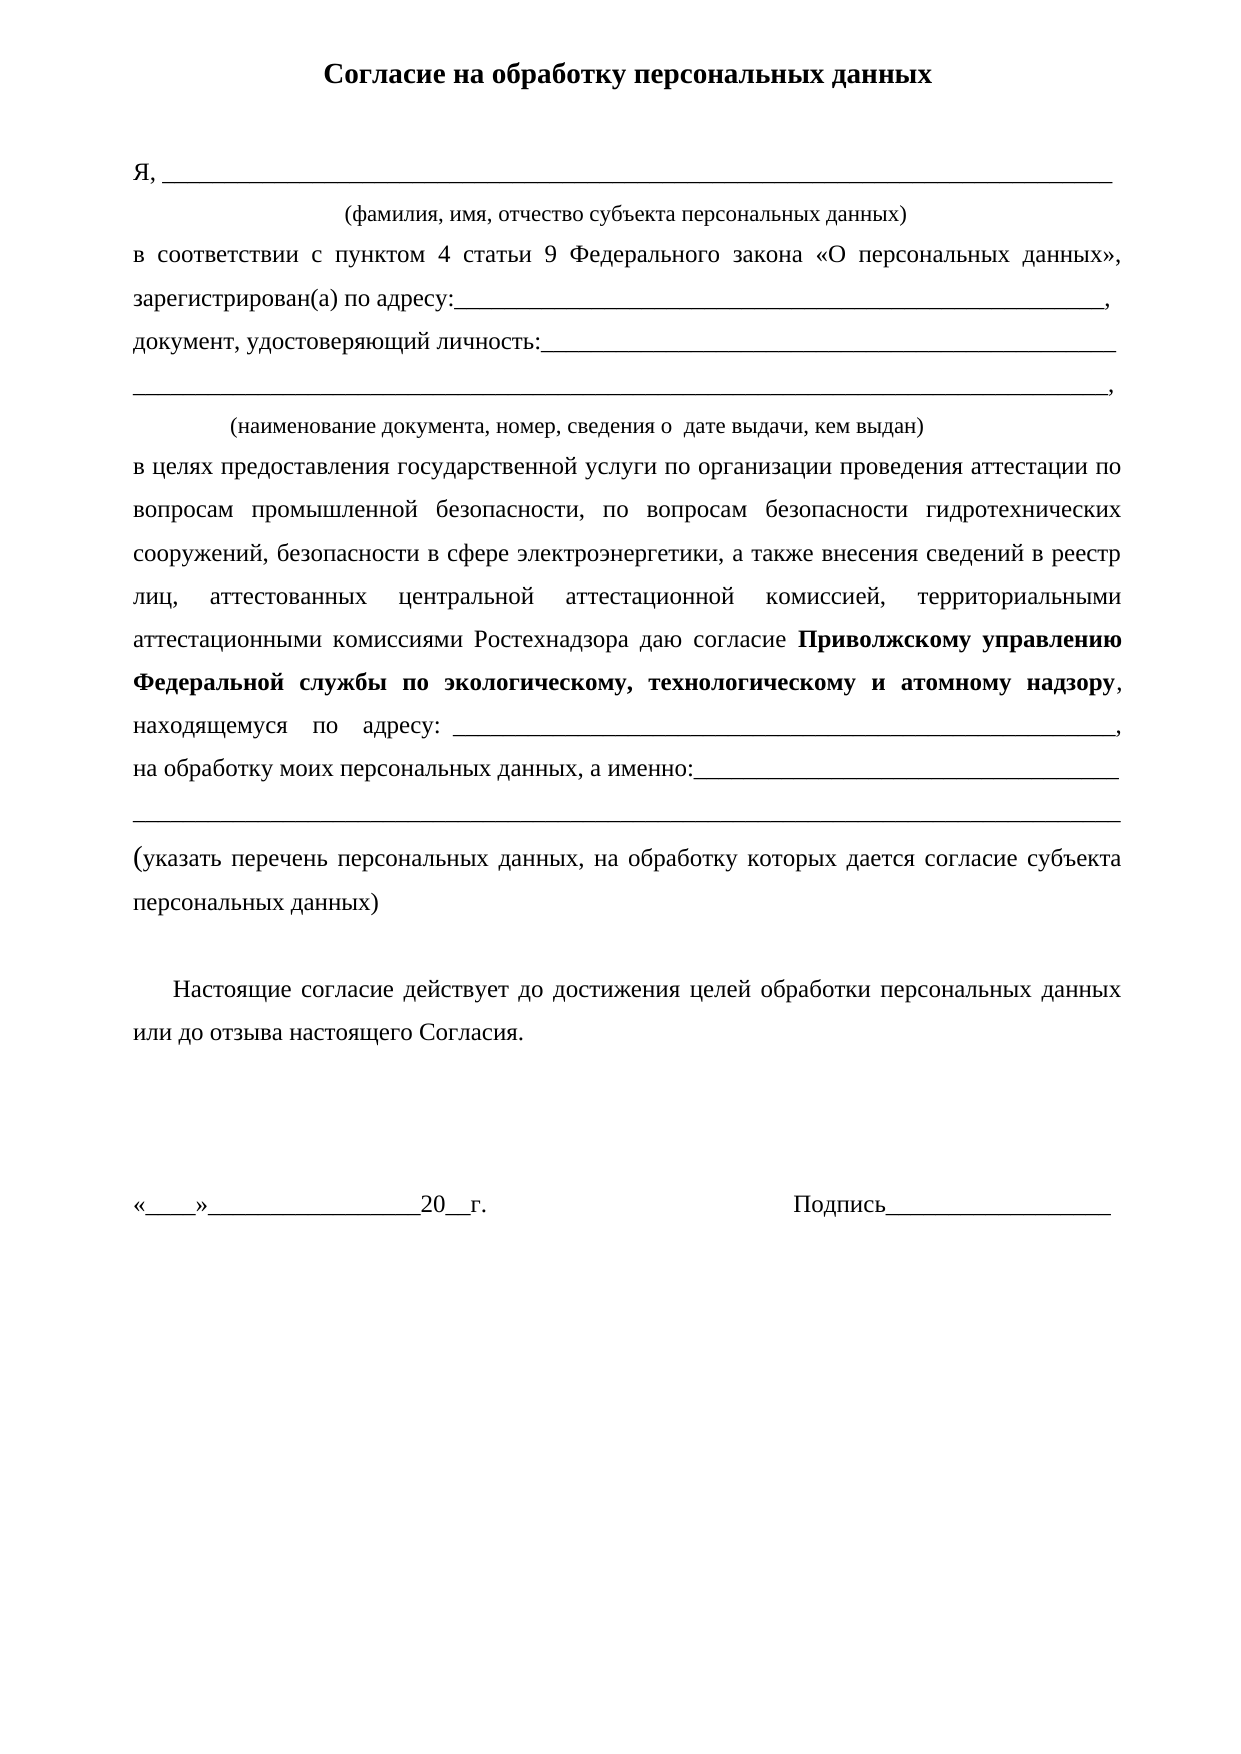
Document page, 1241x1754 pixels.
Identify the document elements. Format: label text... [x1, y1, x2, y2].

text _______________________________________________________________________________ [133, 796, 1122, 825]
text ______________________________________________________________________________, [133, 369, 1122, 398]
text в соответствии с пунктом 4 статьи 9 Федерального закона «О персональных данных», зарегистрирован(а) по адресу:____________________________________________________, [133, 239, 1122, 311]
text Я, ____________________________________________________________________________ [133, 157, 1122, 186]
text «____»_________________20__г. Подпись__________________ [133, 1189, 1122, 1218]
text Настоящие согласие действует до достижения целей обработки персональных данных или до отзыва настоящего Согласия. [133, 974, 1122, 1046]
text (фамилия, имя, отчество субъекта персональных данных) [133, 200, 1122, 226]
text Согласие на обработку персональных данных [133, 56, 1122, 90]
text в целях предоставления государственной услуги по организации проведения аттестации по вопросам промышленной безопасности, по вопросам безопасности гидротехнических сооружений, безопасности в сфере электроэнергетики, а также внесения сведений в реестр лиц, аттестованных центральной аттестационной комиссией, территориальными аттестационными комиссиями Ростехнадзора даю согласие Приволжскому управлению Федеральной службы по экологическому, технологическому и атомному надзору, находящемуся по адресу: _____________________________________________________, на обработку моих персональных данных, а именно:__________________________________ [133, 451, 1122, 782]
text (указать перечень персональных данных, на обработку которых дается согласие субъекта персональных данных) [133, 839, 1122, 916]
text (наименование документа, номер, сведения о дате выдачи, кем выдан) [133, 412, 1122, 438]
text документ, удостоверяющий личность:______________________________________________ [133, 326, 1122, 354]
